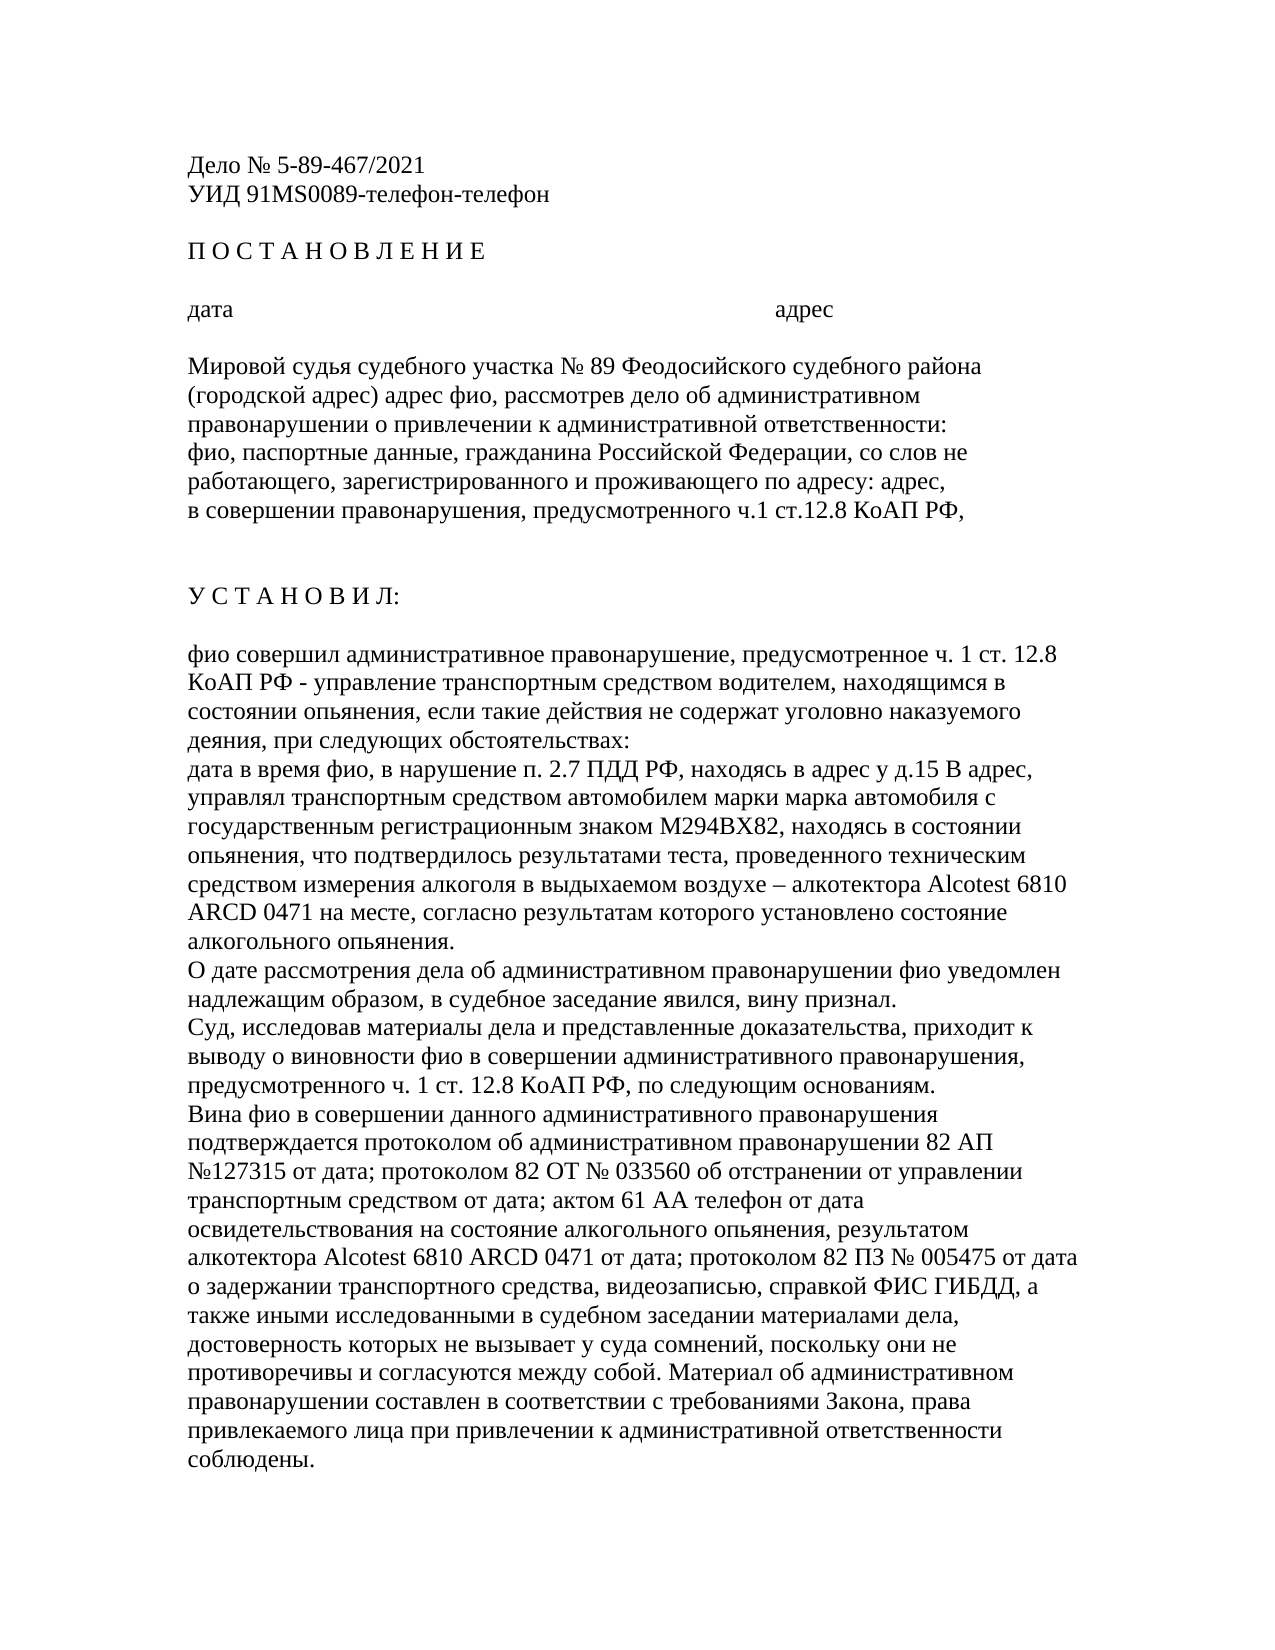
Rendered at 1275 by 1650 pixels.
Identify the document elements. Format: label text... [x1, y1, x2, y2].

text фио, паспортные данные, гражданина Российской Федерации, со слов не работающего, зарегистрированного и проживающего по адресу: адрес, [187, 437, 1087, 495]
text Суд, исследовав материалы дела и представленные доказательства, приходит к выводу о виновности фио в совершении административного правонарушения, предусмотренного ч. 1 ст. 12.8 КоАП РФ, по следующим основаниям. [187, 1012, 1087, 1099]
text фио совершил административное правонарушение, предусмотренное ч. 1 ст. 12.8 КоАП РФ - управление транспортным средством водителем, находящимся в состоянии опьянения, если такие действия не содержат уголовно наказуемого деяния, при следующих обстоятельствах: [187, 639, 1087, 754]
text Мировой судья судебного участка № 89 Феодосийского судебного района (городской адрес) адрес фио, рассмотрев дело об административном правонарушении о привлечении к административной ответственности: [187, 351, 1087, 437]
text в совершении правонарушения, предусмотренного ч.1 ст.12.8 КоАП РФ, [187, 495, 1087, 524]
text Вина фио в совершении данного административного правонарушения подтверждается протоколом об административном правонарушении 82 АП №127315 от дата; протоколом 82 ОТ № 033560 об отстранении от управлении транспортным средством от дата; актом 61 АА телефон от дата освидетельствования на состояние алкогольного опьянения, результатом алкотектора Alcotest 6810 ARCD 0471 от дата; протоколом 82 ПЗ № 005475 от дата о задержании транспортного средства, видеозаписью, справкой ФИС ГИБДД, а также иными исследованными в судебном заседании материалами дела, достоверность которых не вызывает у суда сомнений, поскольку они не противоречивы и согласуются между собой. Материал об административном правонарушении составлен в соответствии с требованиями Закона, права привлекаемого лица при привлечении к административной ответственности соблюдены. [187, 1099, 1087, 1472]
text П О С Т А Н О В Л Е Н И Е [187, 236, 1087, 265]
text дата в время фио, в нарушение п. 2.7 ПДД РФ, находясь в адрес у д.15 В адрес, управлял транспортным средством автомобилем марки марка автомобиля с государственным регистрационным знаком М294ВХ82, находясь в состоянии опьянения, что подтвердилось результатами теста, проведенного техническим средством измерения алкоголя в выдыхаемом воздухе – алкотектора Alcotest 6810 ARCD 0471 на месте, согласно результатам которого установлено состояние алкогольного опьянения. [187, 754, 1087, 955]
text УИД 91MS0089-телефон-телефон [187, 179, 1087, 207]
text дата адрес [187, 294, 1087, 322]
text Дело № 5-89-467/2021 [187, 150, 1087, 179]
text О дате рассмотрения дела об административном правонарушении фио уведомлен надлежащим образом, в судебное заседание явился, вину признал. [187, 955, 1087, 1012]
text У С Т А Н О В И Л: [187, 581, 1087, 610]
